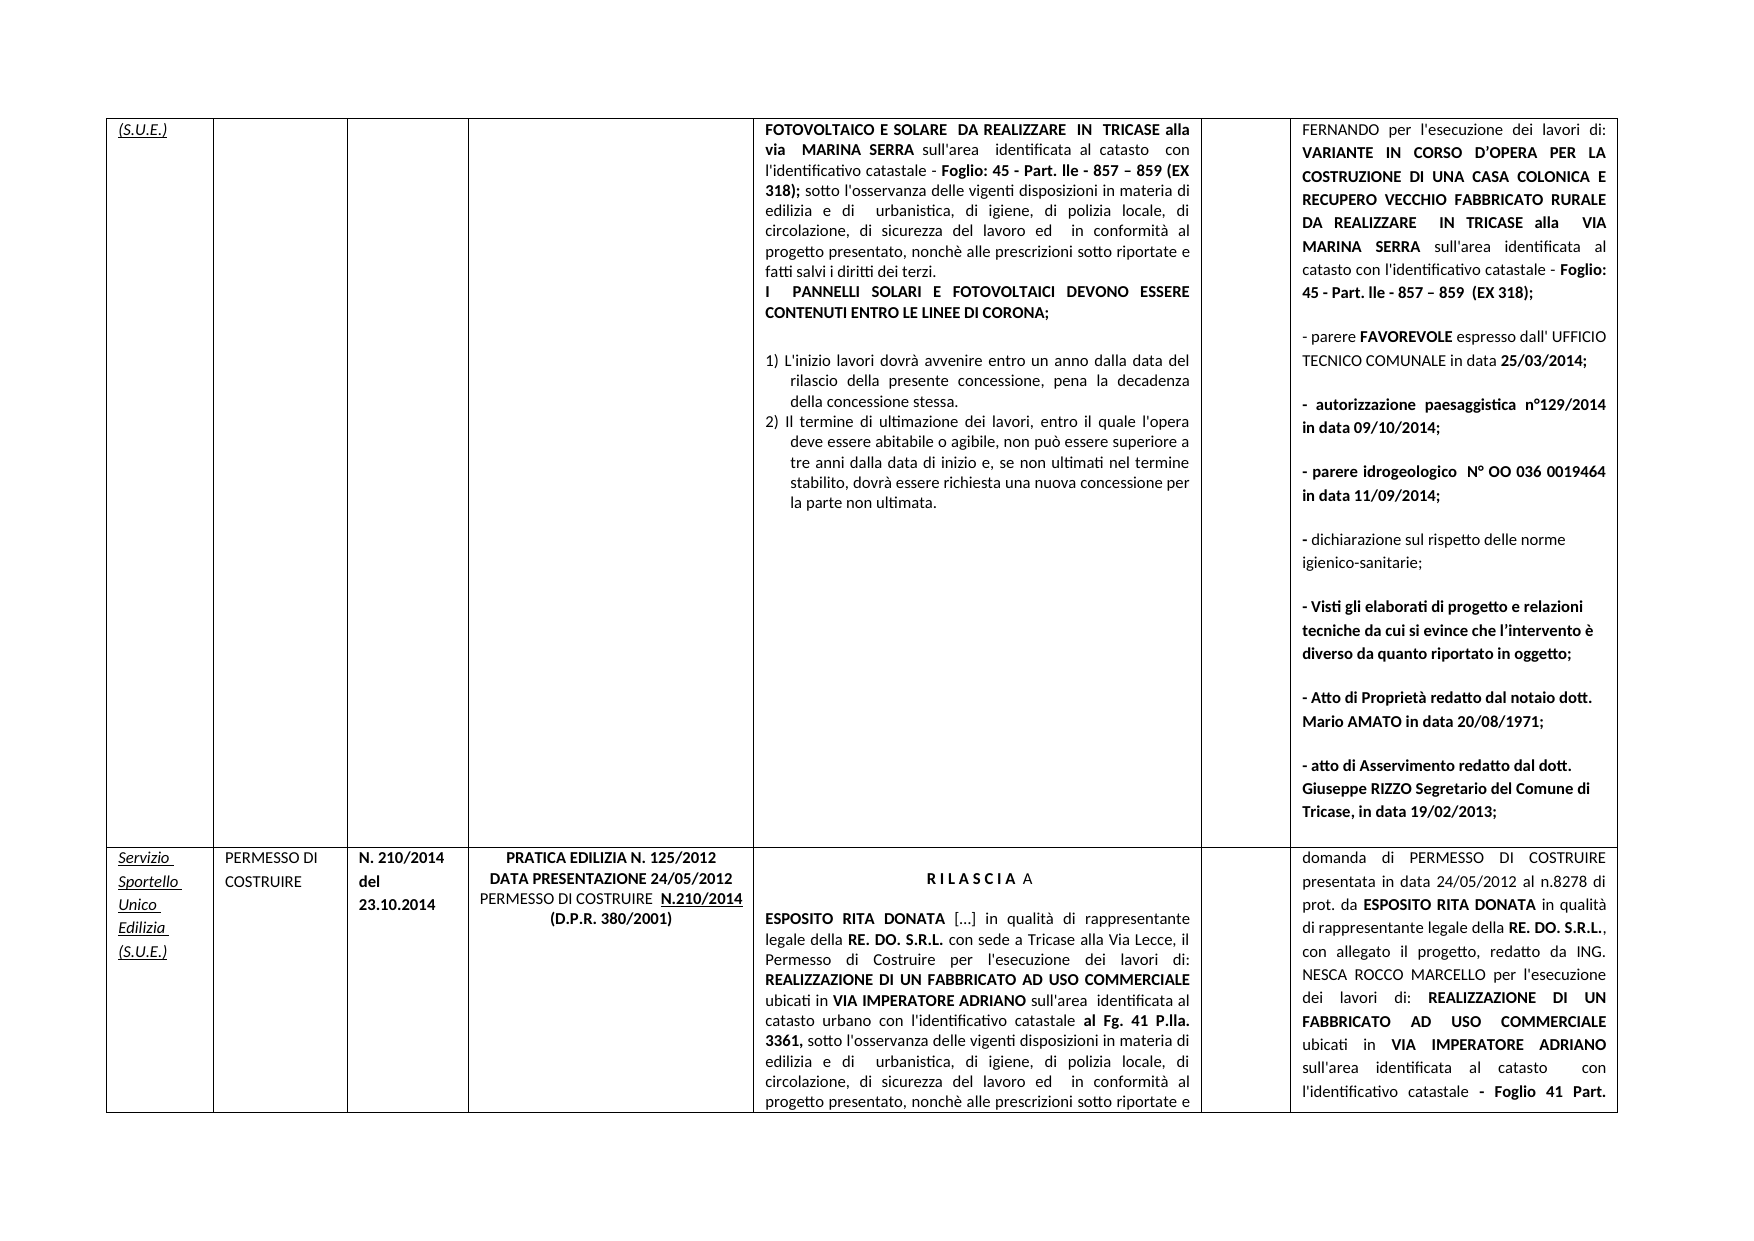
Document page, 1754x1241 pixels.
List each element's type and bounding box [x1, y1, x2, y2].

table_cell [214, 119, 347, 847]
table_cell [214, 848, 347, 1112]
table_cell [107, 119, 213, 847]
table_cell [1202, 848, 1290, 1112]
table_cell [107, 848, 213, 1112]
table_cell [469, 119, 753, 847]
table_cell [1291, 119, 1617, 847]
table_cell [754, 119, 1201, 847]
table_cell [754, 848, 1201, 1112]
table_cell [1291, 848, 1617, 1112]
table_cell [469, 848, 753, 1112]
table_cell [348, 848, 468, 1112]
table_cell [1202, 119, 1290, 847]
table_cell [348, 119, 468, 847]
